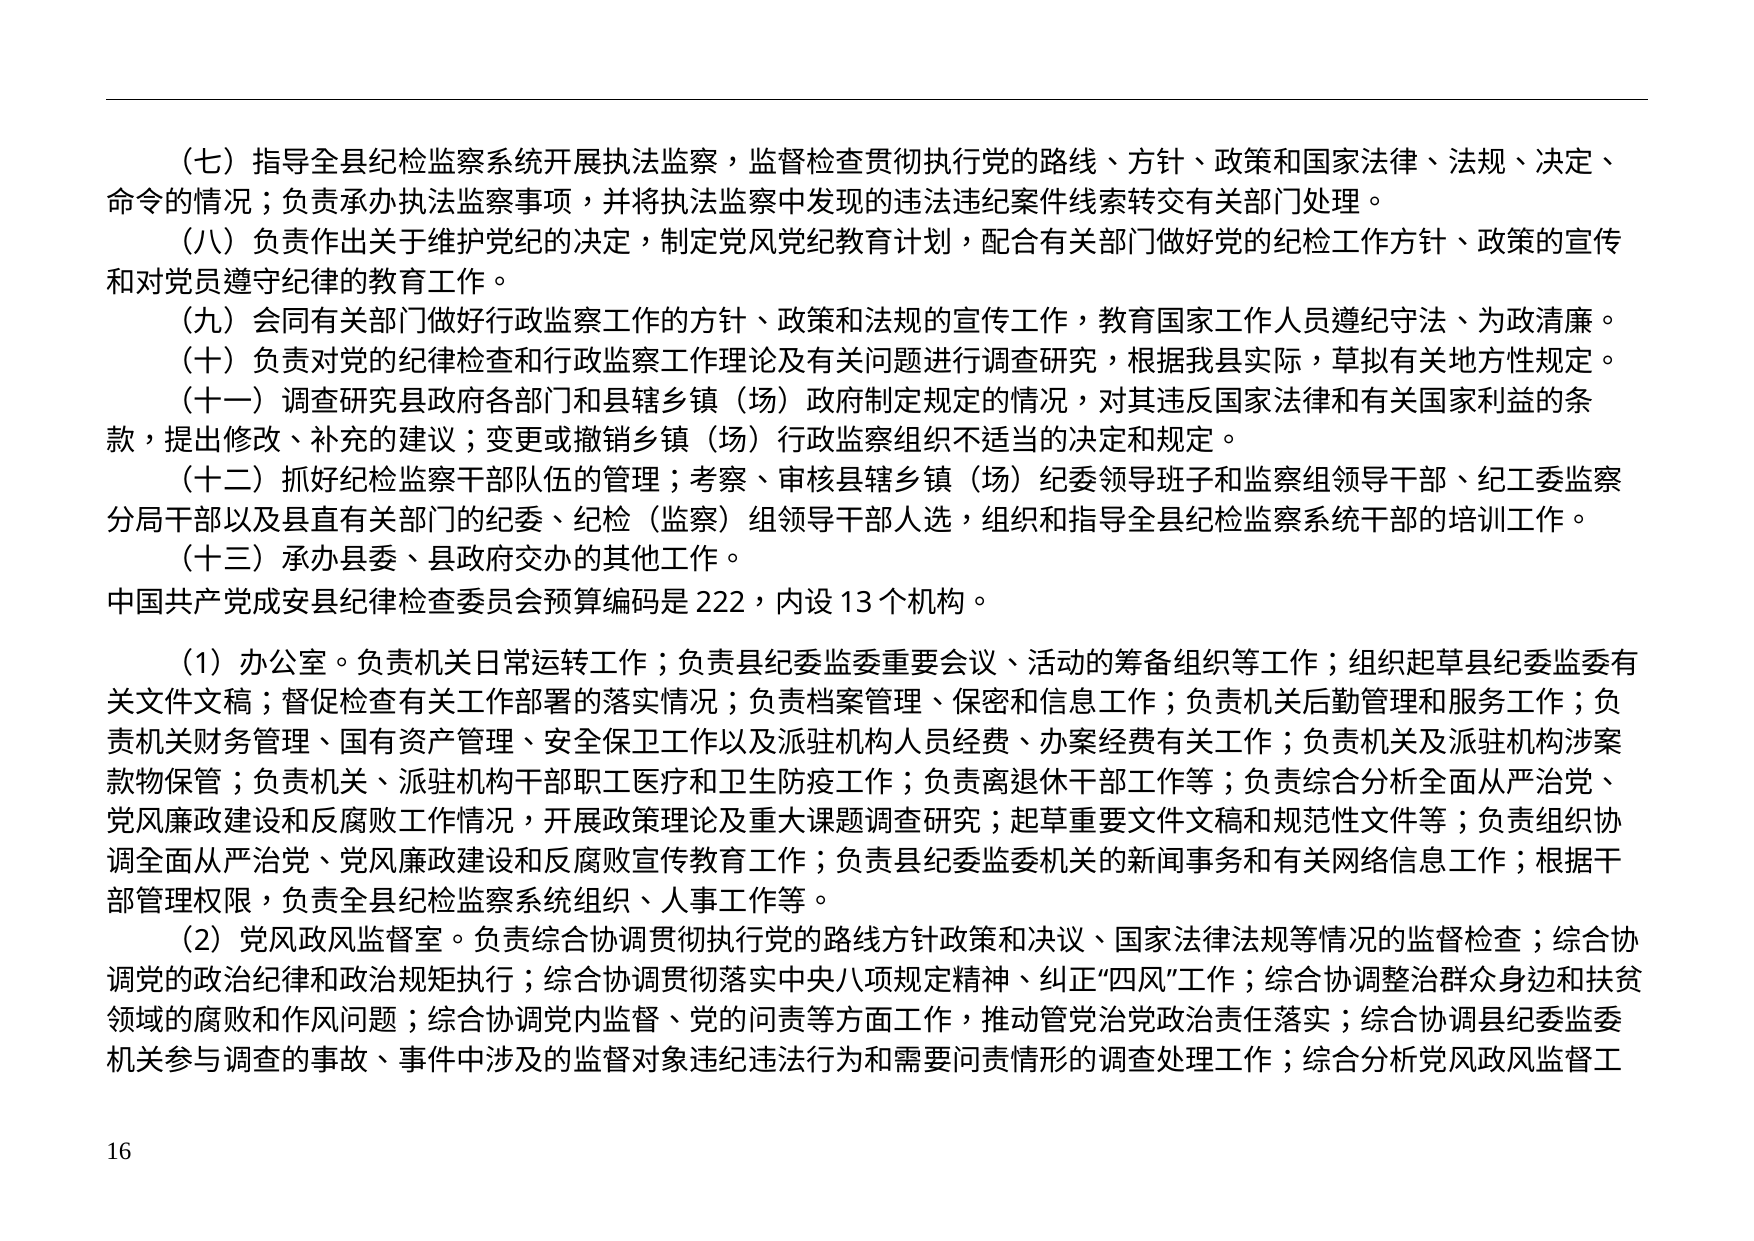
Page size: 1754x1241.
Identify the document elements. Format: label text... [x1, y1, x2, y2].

text （十一）调查研究县政府各部门和县辖乡镇（场）政府制定规定的情况，对其违反国家法律和有关国家利益的条款，提出修改、补充的建议；变更或撤销乡镇（场）行政监察组织不适当的决定和规定。 [106, 380, 1648, 459]
text （十二）抓好纪检监察干部队伍的管理；考察、审核县辖乡镇（场）纪委领导班子和监察组领导干部、纪工委监察分局干部以及县直有关部门的纪委、纪检（监察）组领导干部人选，组织和指导全县纪检监察系统干部的培训工作。 [106, 459, 1648, 539]
text （十三）承办县委、县政府交办的其他工作。 [106, 539, 1648, 578]
text （七）指导全县纪检监察系统开展执法监察，监督检查贯彻执行党的路线、方针、政策和国家法律、法规、决定、命令的情况；负责承办执法监察事项，并将执法监察中发现的违法违纪案件线索转交有关部门处理。 [106, 142, 1648, 221]
text （十）负责对党的纪律检查和行政监察工作理论及有关问题进行调查研究，根据我县实际，草拟有关地方性规定。 [106, 340, 1648, 380]
text （九）会同有关部门做好行政监察工作的方针、政策和法规的宣传工作，教育国家工作人员遵纪守法、为政清廉。 [106, 301, 1648, 340]
text 中国共产党成安县纪律检查委员会预算编码是222，内设13个机构。 [106, 578, 1648, 621]
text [106, 920, 1648, 1078]
text （1）办公室。负责机关日常运转工作；负责县纪委监委重要会议、活动的筹备组织等工作；组织起草县纪委监委有关文件文稿；督促检查有关工作部署的落实情况；负责档案管理、保密和信息工作；负责机关后勤管理和服务工作；负责机关财务管理、国有资产管理、安全保卫工作以及派驻机构人员经费、办案经费有关工作；负责机关及派驻机构涉案款物保管；负责机关、派驻机构干部职工医疗和卫生防疫工作；负责离退休干部工作等；负责综合分析全面从严治党、党风廉政建设和反腐败工作情况，开展政策理论及重大课题调查研究；起草重要文件文稿和规范性文件等；负责组织协调全面从严治党、党风廉政建设和反腐败宣传教育工作；负责县纪委监委机关的新闻事务和有关网络信息工作；根据干部管理权限，负责全县纪检监察系统组织、人事工作等。 [106, 642, 1648, 920]
text （八）负责作出关于维护党纪的决定，制定党风党纪教育计划，配合有关部门做好党的纪检工作方针、政策的宣传和对党员遵守纪律的教育工作。 [106, 221, 1648, 301]
